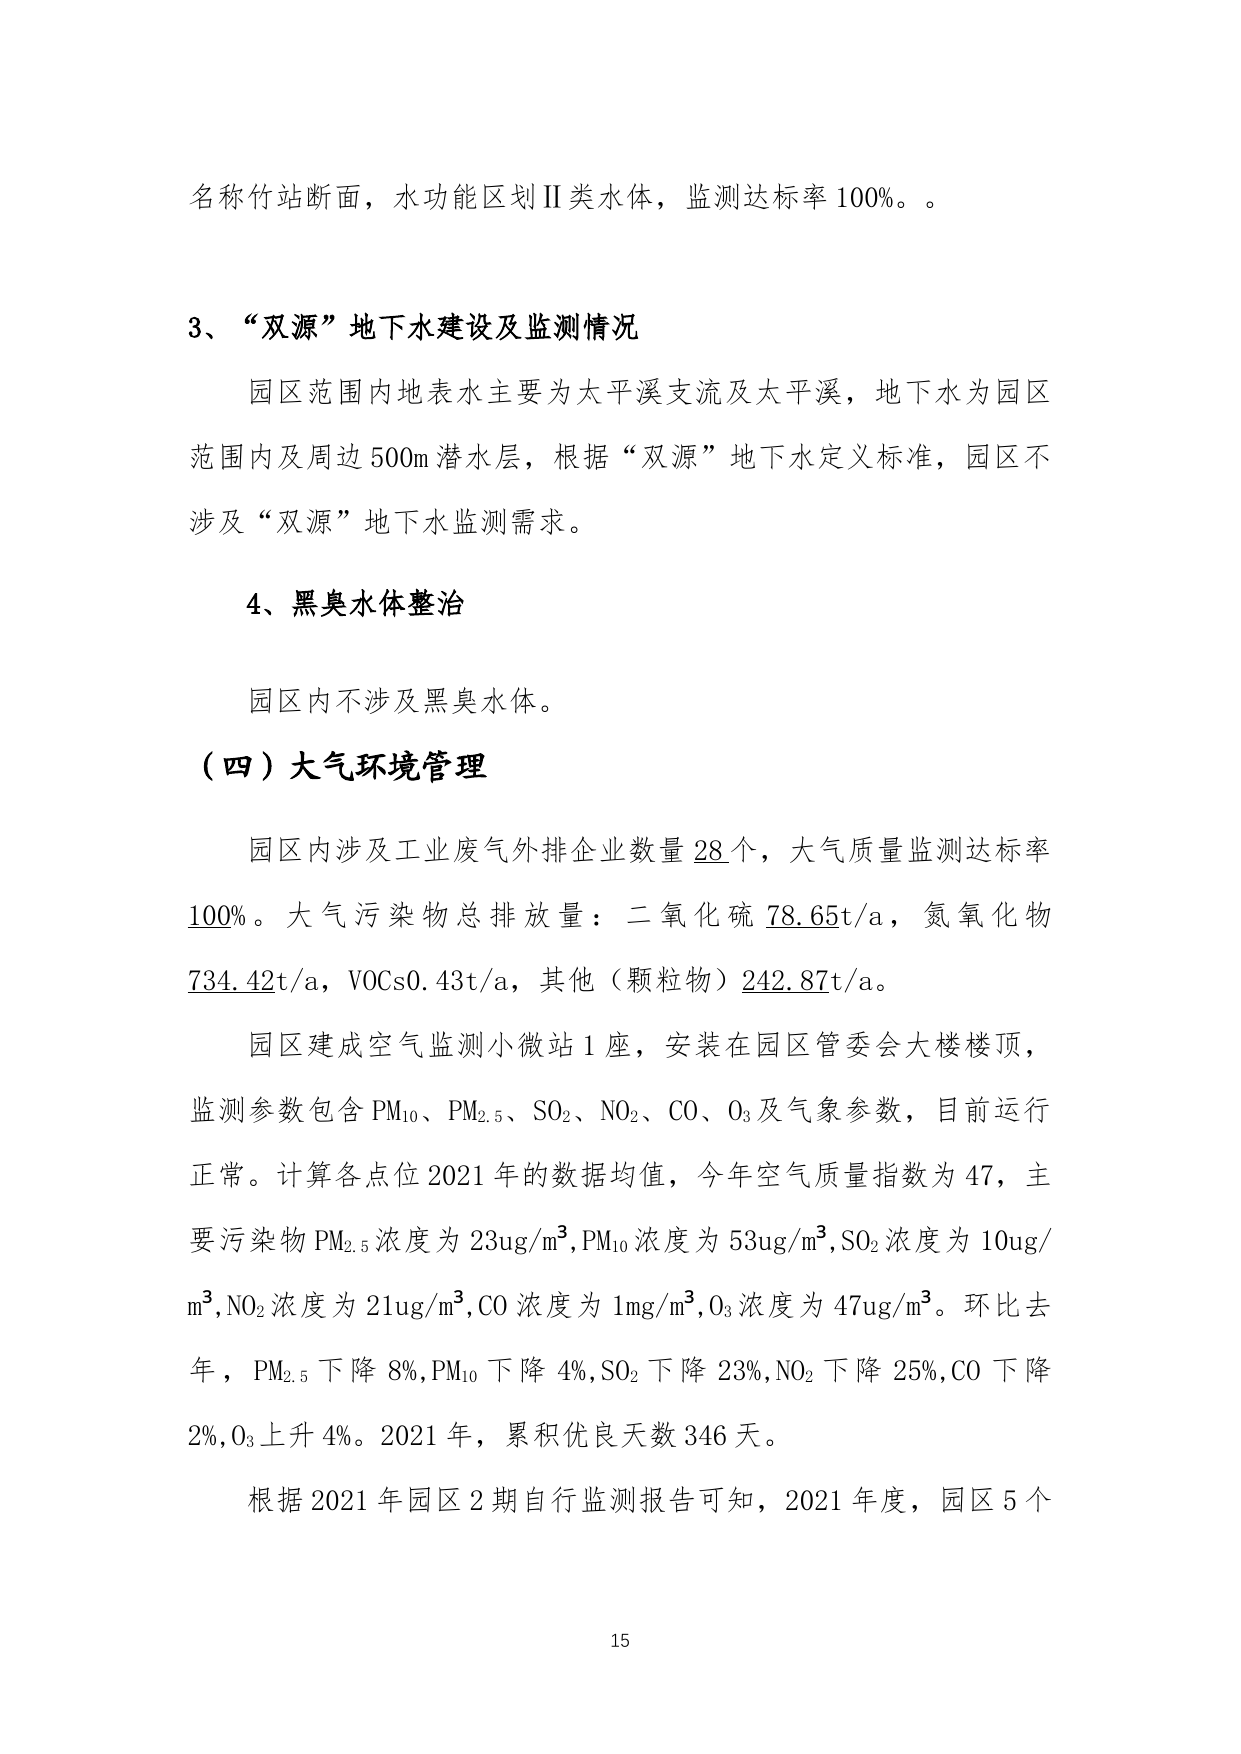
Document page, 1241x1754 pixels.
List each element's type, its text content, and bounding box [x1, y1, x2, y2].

text 园区建成空气监测小微站1座，安装在园区管委会大楼楼顶，监测参数包含PM10、PM2.5、SO2、NO2、CO、O3及气象参数，目前运行正常。计算各点位2021年的数据均值，今年空气质量指数为47，主要污染物PM2.5浓度为23ug/m³,PM10浓度为53ug/m³,SO2浓度为10ug/m³,NO2浓度为21ug/m³,CO浓度为1mg/m³,O3浓度为47ug/m³。环比去年，PM2.5下降8%,PM10下降4%,SO2下降23%,NO2下降25%,CO下降2%,O3上升4%。2021年，累积优良天数346天。 [187, 1010, 1053, 1465]
text 园区内不涉及黑臭水体。 [187, 666, 1053, 731]
text 3、“双源”地下水建设及监测情况 [187, 292, 1053, 357]
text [187, 162, 1053, 227]
text 园区范围内地表水主要为太平溪支流及太平溪，地下水为园区范围内及周边500m潜水层，根据“双源”地下水定义标准，园区不涉及“双源”地下水监测需求。 [187, 357, 1053, 552]
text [187, 1465, 1053, 1530]
text 园区内涉及工业废气外排企业数量28个，大气质量监测达标率100%。大气污染物总排放量：二氧化硫78.65t/a，氮氧化物734.42t/a，VOCs0.43t/a，其他（颗粒物）242.87t/a。 [187, 815, 1053, 1010]
text 4、黑臭水体整治 [187, 568, 1053, 633]
subtitle （四）大气环境管理 [187, 731, 1053, 796]
